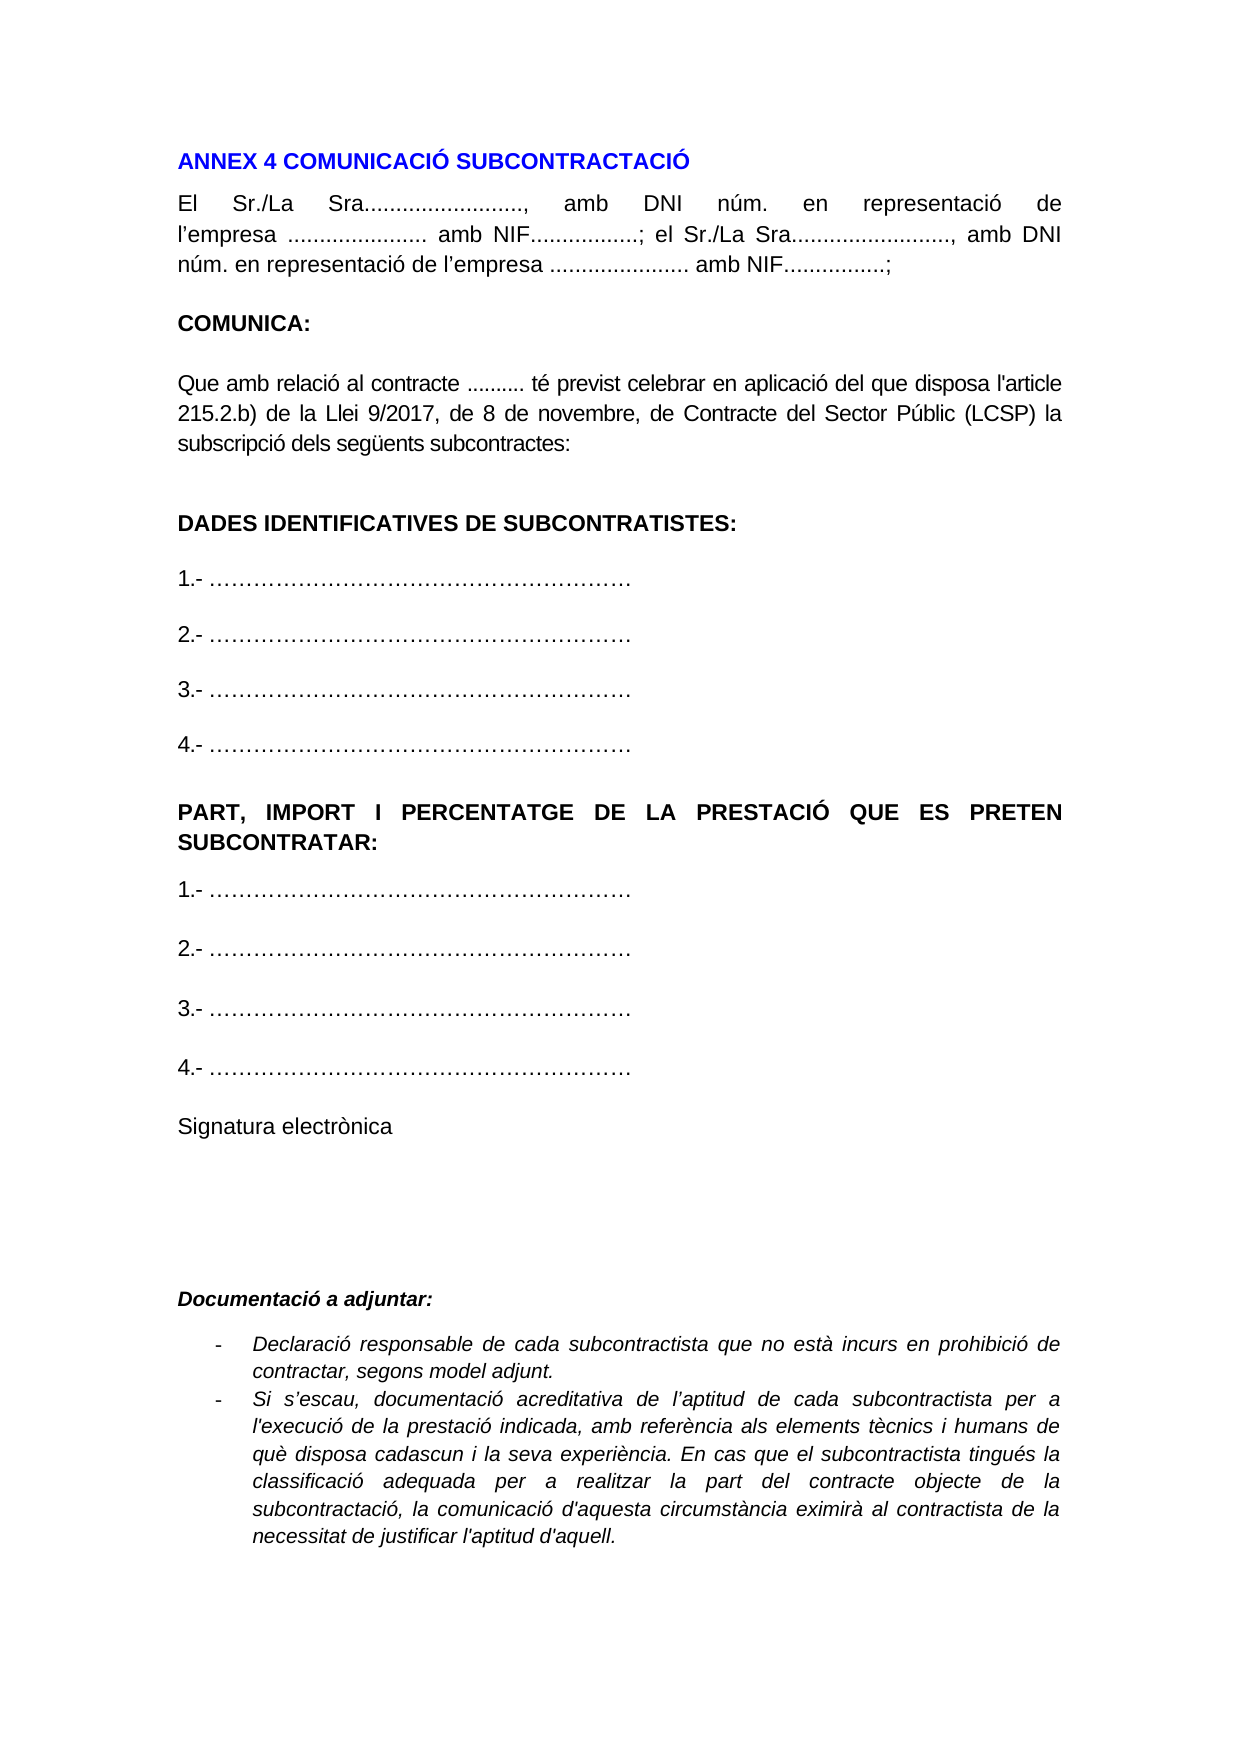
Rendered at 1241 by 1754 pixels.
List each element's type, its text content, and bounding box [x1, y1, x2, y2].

list Declaració responsable de cada subcontractista que no està incurs en prohibició de contractar, segons model adjunt. [215, 1331, 1063, 1383]
text 2.- ………………………………………………… [177, 935, 1063, 961]
text 1.- ………………………………………………… [177, 876, 1063, 902]
text Documentació a adjuntar: [177, 1287, 1063, 1311]
text Part, IMPORT I PERCENTATGE DE LA prestació que ES preten subcontratar: [177, 799, 1063, 855]
text 2.- ………………………………………………… [177, 621, 1063, 647]
list Si s’escau, documentació acreditativa de l’aptitud de cada subcontractista per a l'execució de la prestació indicada, amb referència als elements tècnics i humans de què disposa cadascun i la seva experiència. En cas que el subcontractista tingués la classificació adequada per a realitzar la part del contracte objecte de la subcontractació, la comunicació d'aquesta circumstància eximirà al contractista de la necessitat de justificar l'aptitud d'aquell. [215, 1387, 1063, 1548]
text COMUNICA: [177, 310, 1063, 336]
text 4.- ………………………………………………… [177, 1054, 1063, 1080]
text ANNEX 4 COMUNICACIÓ SUBCONTRACTACIÓ [177, 148, 1063, 174]
text 1.- ………………………………………………… [177, 565, 1063, 592]
text 4.- ………………………………………………… [177, 731, 1063, 757]
text El Sr./La Sra........................., amb DNI núm. en representació de l’empresa ...................... amb NIF.................; el Sr./La Sra........................., amb DNI núm. en representació de l’empresa ...................... amb NIF................; [177, 190, 1063, 277]
text 3.- ………………………………………………… [177, 994, 1063, 1021]
text Que amb relació al contracte .......... té previst celebrar en aplicació del que disposa l'article 215.2.b) de la Llei 9/2017, de 8 de novembre, de Contracte del Sector Públic (LCSP) la subscripció dels següents subcontractes: [177, 369, 1063, 456]
text Dades IDENTIFICATIVES DE SUBCONTRATISTES: [177, 510, 1063, 536]
text 3.- ………………………………………………… [177, 676, 1063, 702]
text Signatura electrònica [177, 1113, 1063, 1139]
